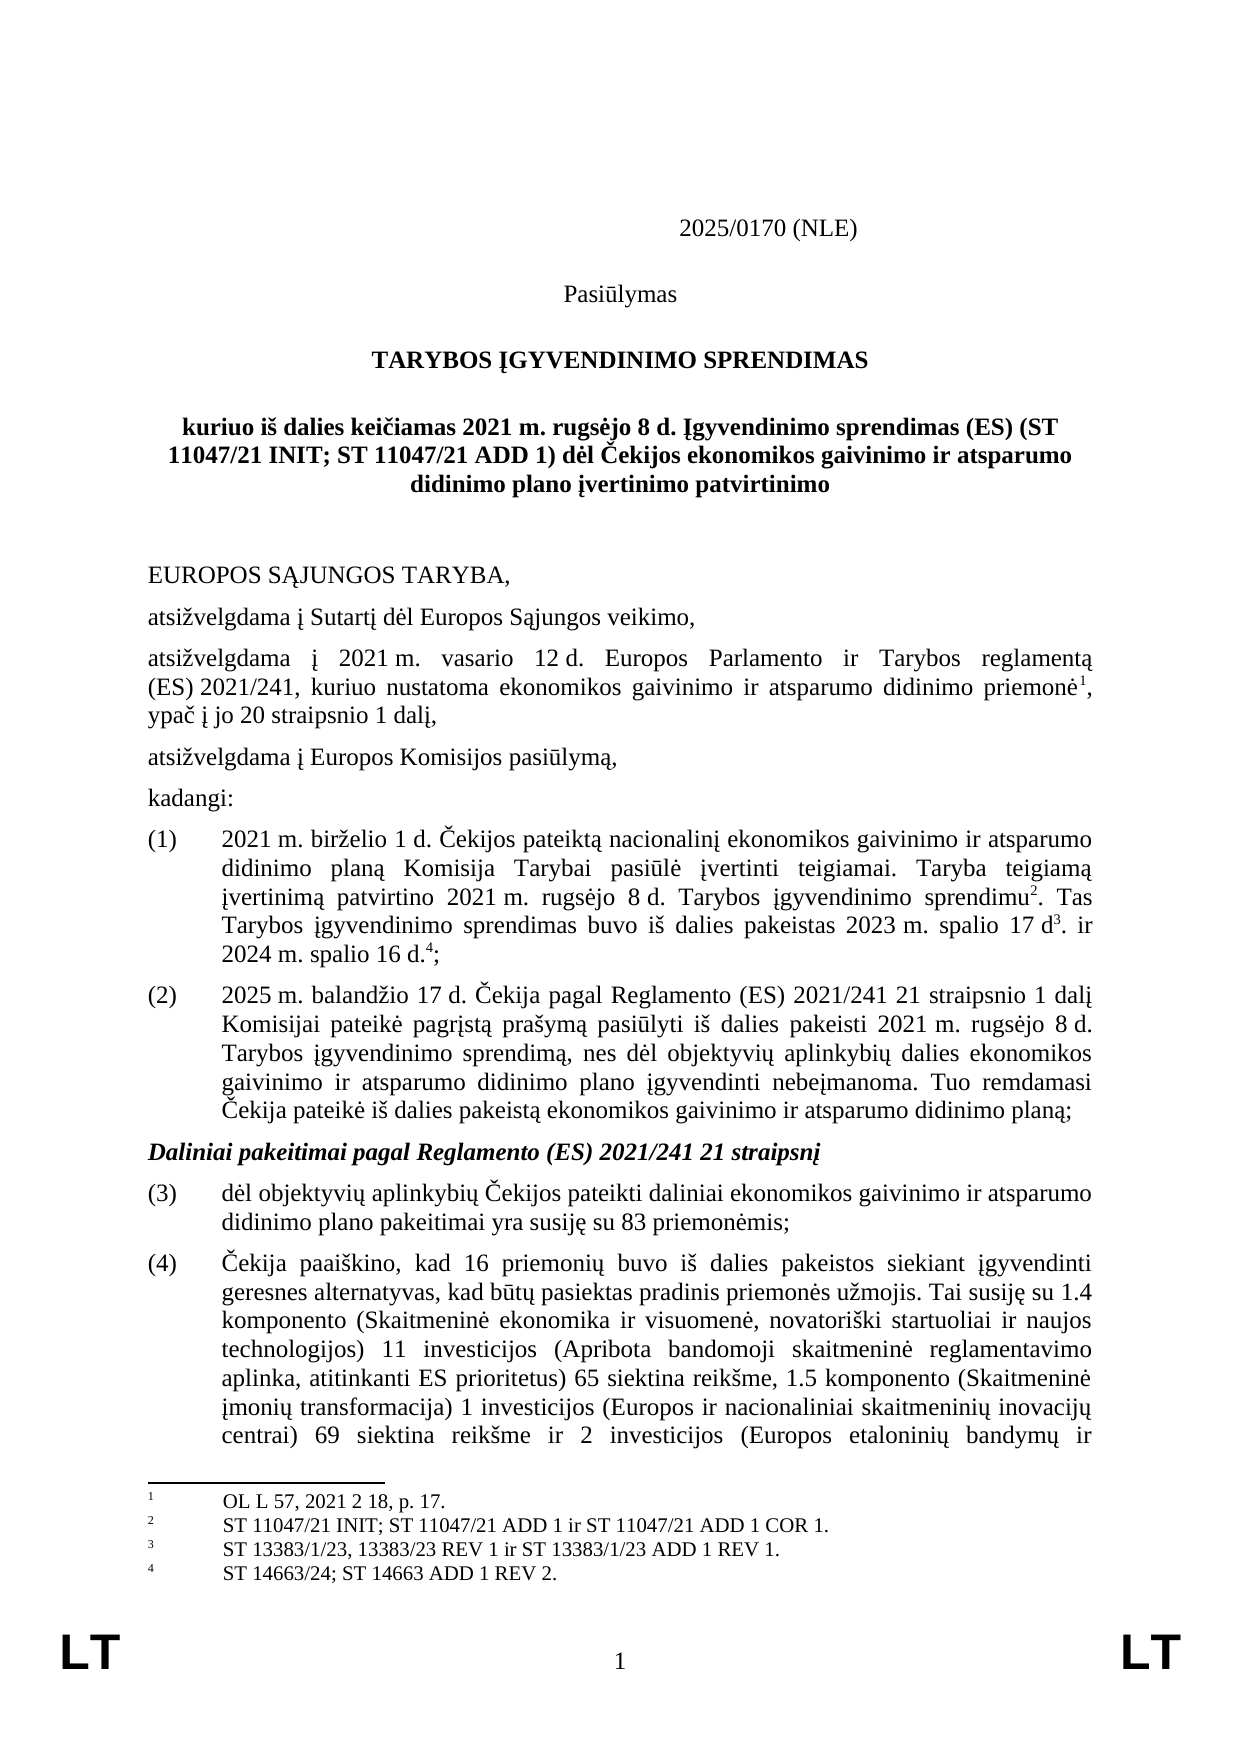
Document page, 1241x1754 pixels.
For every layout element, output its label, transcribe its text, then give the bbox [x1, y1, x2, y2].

text (3) dėl objektyvių aplinkybių Čekijos pateikti daliniai ekonomikos gaivinimo ir atsparumo didinimo plano pakeitimai yra susiję su 83 priemonėmis; [148, 1178, 1093, 1236]
text kuriuo iš dalies keičiamas 2021 m. rugsėjo 8 d. Įgyvendinimo sprendimas (ES) (ST 11047/21 INIT; ST 11047/21 ADD 1) dėl Čekijos ekonomikos gaivinimo ir atsparumo didinimo plano įvertinimo patvirtinimo [148, 412, 1093, 498]
text EUROPOS SĄJUNGOS TARYBA, [148, 561, 1093, 589]
text atsižvelgdama į 2021 m. vasario 12 d. Europos Parlamento ir Tarybos reglamentą (ES) 2021/241, kuriuo nustatoma ekonomikos gaivinimo ir atsparumo didinimo priemonė, ypač į jo 20 straipsnio 1 dalį, [148, 643, 1093, 729]
text kadangi: [148, 783, 1093, 812]
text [148, 1248, 1093, 1449]
text 2025/0170 (NLE) [679, 213, 1093, 242]
text Pasiūlymas [148, 279, 1093, 308]
text Daliniai pakeitimai pagal Reglamento (ES) 2021/241 21 straipsnį [148, 1137, 1093, 1166]
text atsižvelgdama į Sutartį dėl Europos Sąjungos veikimo, [148, 602, 1093, 631]
text (1) 2021 m. birželio 1 d. Čekijos pateiktą nacionalinį ekonomikos gaivinimo ir atsparumo didinimo planą Komisija Tarybai pasiūlė įvertinti teigiamai. Taryba teigiamą įvertinimą patvirtino 2021 m. rugsėjo 8 d. Tarybos įgyvendinimo sprendimu. Tas Tarybos įgyvendinimo sprendimas buvo iš dalies pakeistas 2023 m. spalio 17 d. ir 2024 m. spalio 16 d.; [148, 824, 1093, 968]
text TARYBOS ĮGYVENDINIMO SPRENDIMAS [148, 346, 1093, 374]
text (2) 2025 m. balandžio 17 d. Čekija pagal Reglamento (ES) 2021/241 21 straipsnio 1 dalį Komisijai pateikė pagrįstą prašymą pasiūlyti iš dalies pakeisti 2021 m. rugsėjo 8 d. Tarybos įgyvendinimo sprendimą, nes dėl objektyvių aplinkybių dalies ekonomikos gaivinimo ir atsparumo didinimo plano įgyvendinti nebeįmanoma. Tuo remdamasi Čekija pateikė iš dalies pakeistą ekonomikos gaivinimo ir atsparumo didinimo planą; [148, 981, 1093, 1124]
text atsižvelgdama į Europos Komisijos pasiūlymą, [148, 742, 1093, 771]
